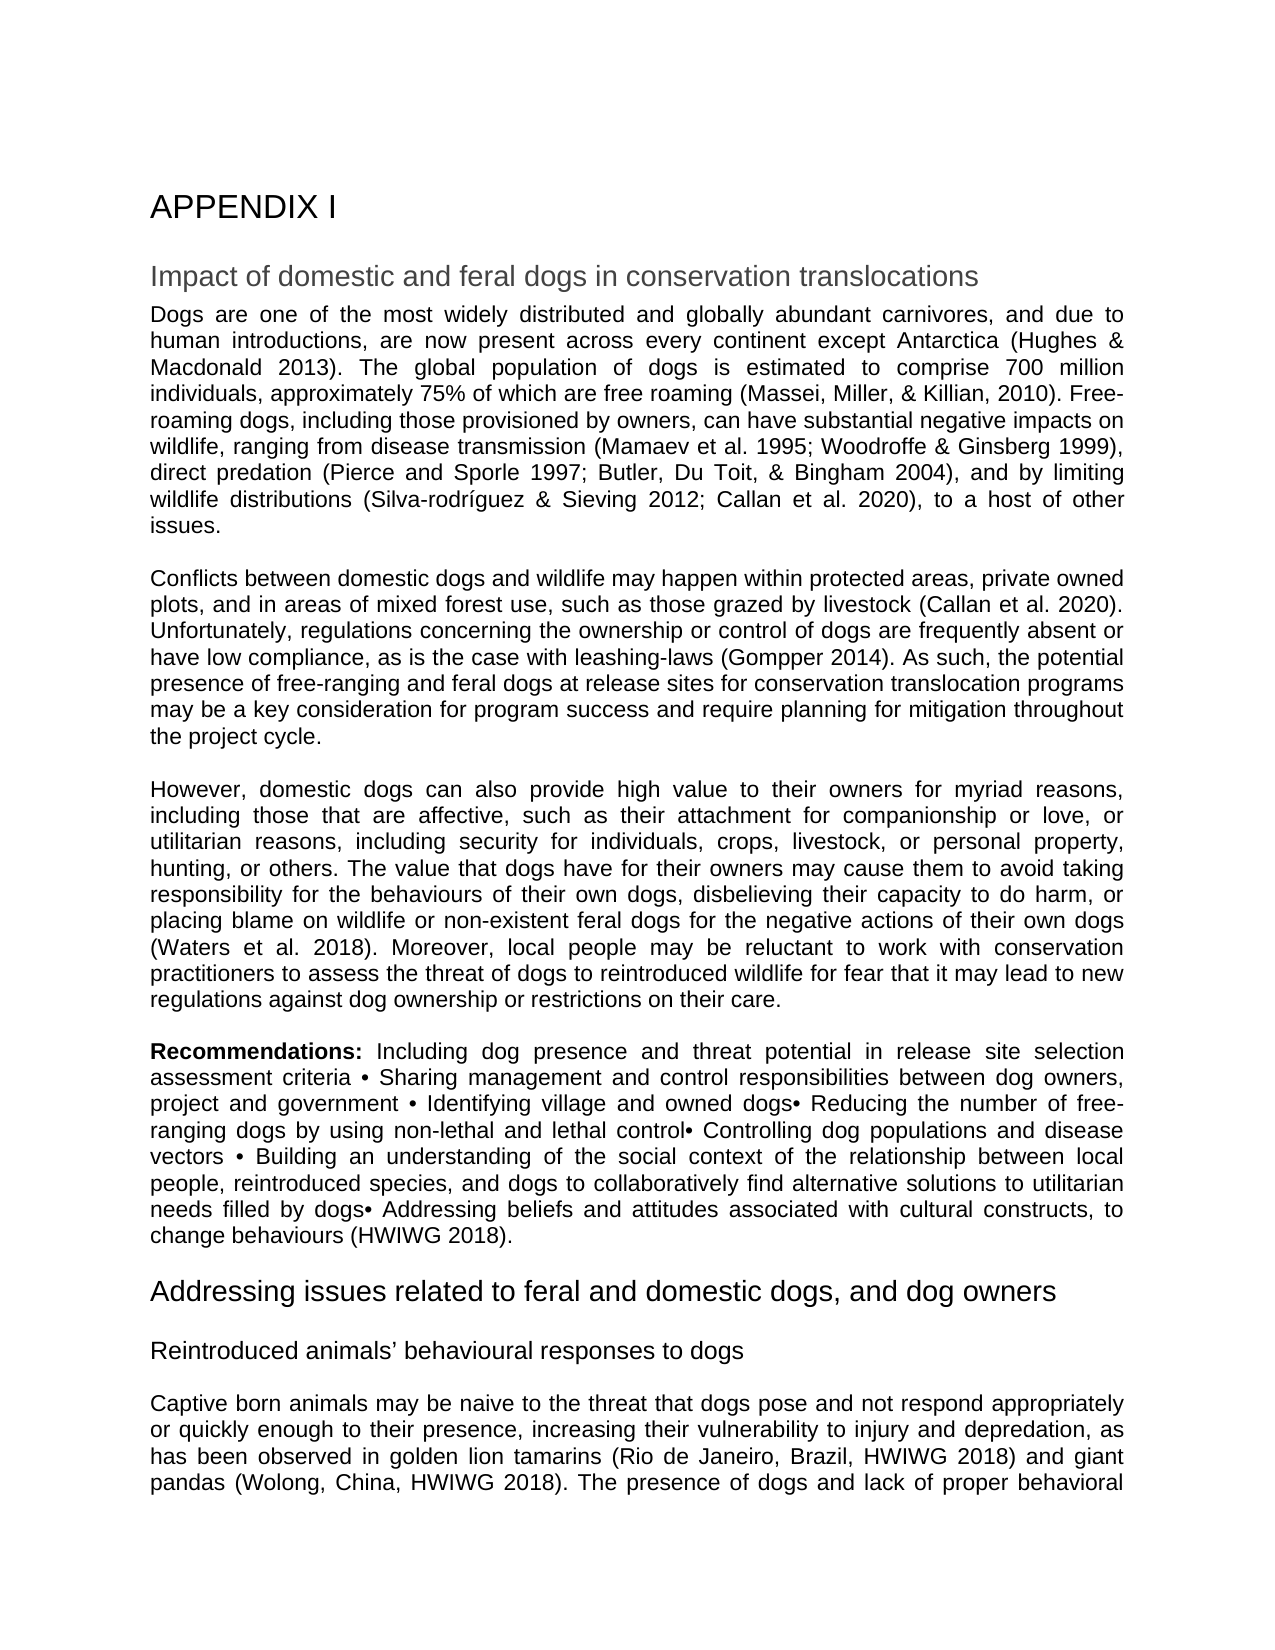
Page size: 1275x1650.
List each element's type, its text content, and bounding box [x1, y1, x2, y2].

text Recommendations: Including dog presence and threat potential in release site selection assessment criteria • Sharing management and control responsibilities between dog owners, project and government • Identifying village and owned dogs• Reducing the number of free-ranging dogs by using non-lethal and lethal control• Controlling dog populations and disease vectors • Building an understanding of the social context of the relationship between local people, reintroduced species, and dogs to collaboratively find alternative solutions to utilitarian needs filled by dogs• Addressing beliefs and attitudes associated with cultural constructs, to change behaviours (HWIWG 2018). [150, 1038, 1125, 1248]
text However, domestic dogs can also provide high value to their owners for myriad reasons, including those that are affective, such as their attachment for companionship or love, or utilitarian reasons, including security for individuals, crops, livestock, or personal property, hunting, or others. The value that dogs have for their owners may cause them to avoid taking responsibility for the behaviours of their own dogs, disbelieving their capacity to do harm, or placing blame on wildlife or non-existent feral dogs for the negative actions of their own dogs (Waters et al. 2018). Moreover, local people may be reluctant to work with conservation practitioners to assess the threat of dogs to reintroduced wildlife for fear that it may lead to new regulations against dog ownership or restrictions on their care. [150, 776, 1125, 1013]
subtitle Impact of domestic and feral dogs in conservation translocations [150, 259, 1125, 293]
text Dogs are one of the most widely distributed and globally abundant carnivores, and due to human introductions, are now present across every continent except Antarctica (Hughes & Macdonald 2013). The global population of dogs is estimated to comprise 700 million individuals, approximately 75% of which are free roaming (Massei, Miller, & Killian, 2010). Free-roaming dogs, including those provisioned by owners, can have substantial negative impacts on wildlife, ranging from disease transmission (Mamaev et al. 1995; Woodroffe & Ginsberg 1999), direct predation (Pierce and Sporle 1997; Butler, Du Toit, & Bingham 2004), and by limiting wildlife distributions (Silva-rodríguez & Sieving 2012; Callan et al. 2020), to a host of other issues. [150, 301, 1125, 538]
subtitle APPENDIX I [150, 187, 1125, 226]
text Conflicts between domestic dogs and wildlife may happen within protected areas, private owned plots, and in areas of mixed forest use, such as those grazed by livestock (Callan et al. 2020). Unfortunately, regulations concerning the ownership or control of dogs are frequently absent or have low compliance, as is the case with leashing-laws (Gompper 2014). As such, the potential presence of free-ranging and feral dogs at release sites for conservation translocation programs may be a key consideration for program success and require planning for mitigation throughout the project cycle. [150, 565, 1125, 749]
subtitle Reintroduced animals’ behavioural responses to dogs [150, 1336, 1125, 1365]
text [150, 1390, 1125, 1495]
subtitle Addressing issues related to feral and domestic dogs, and dog owners [150, 1273, 1125, 1307]
